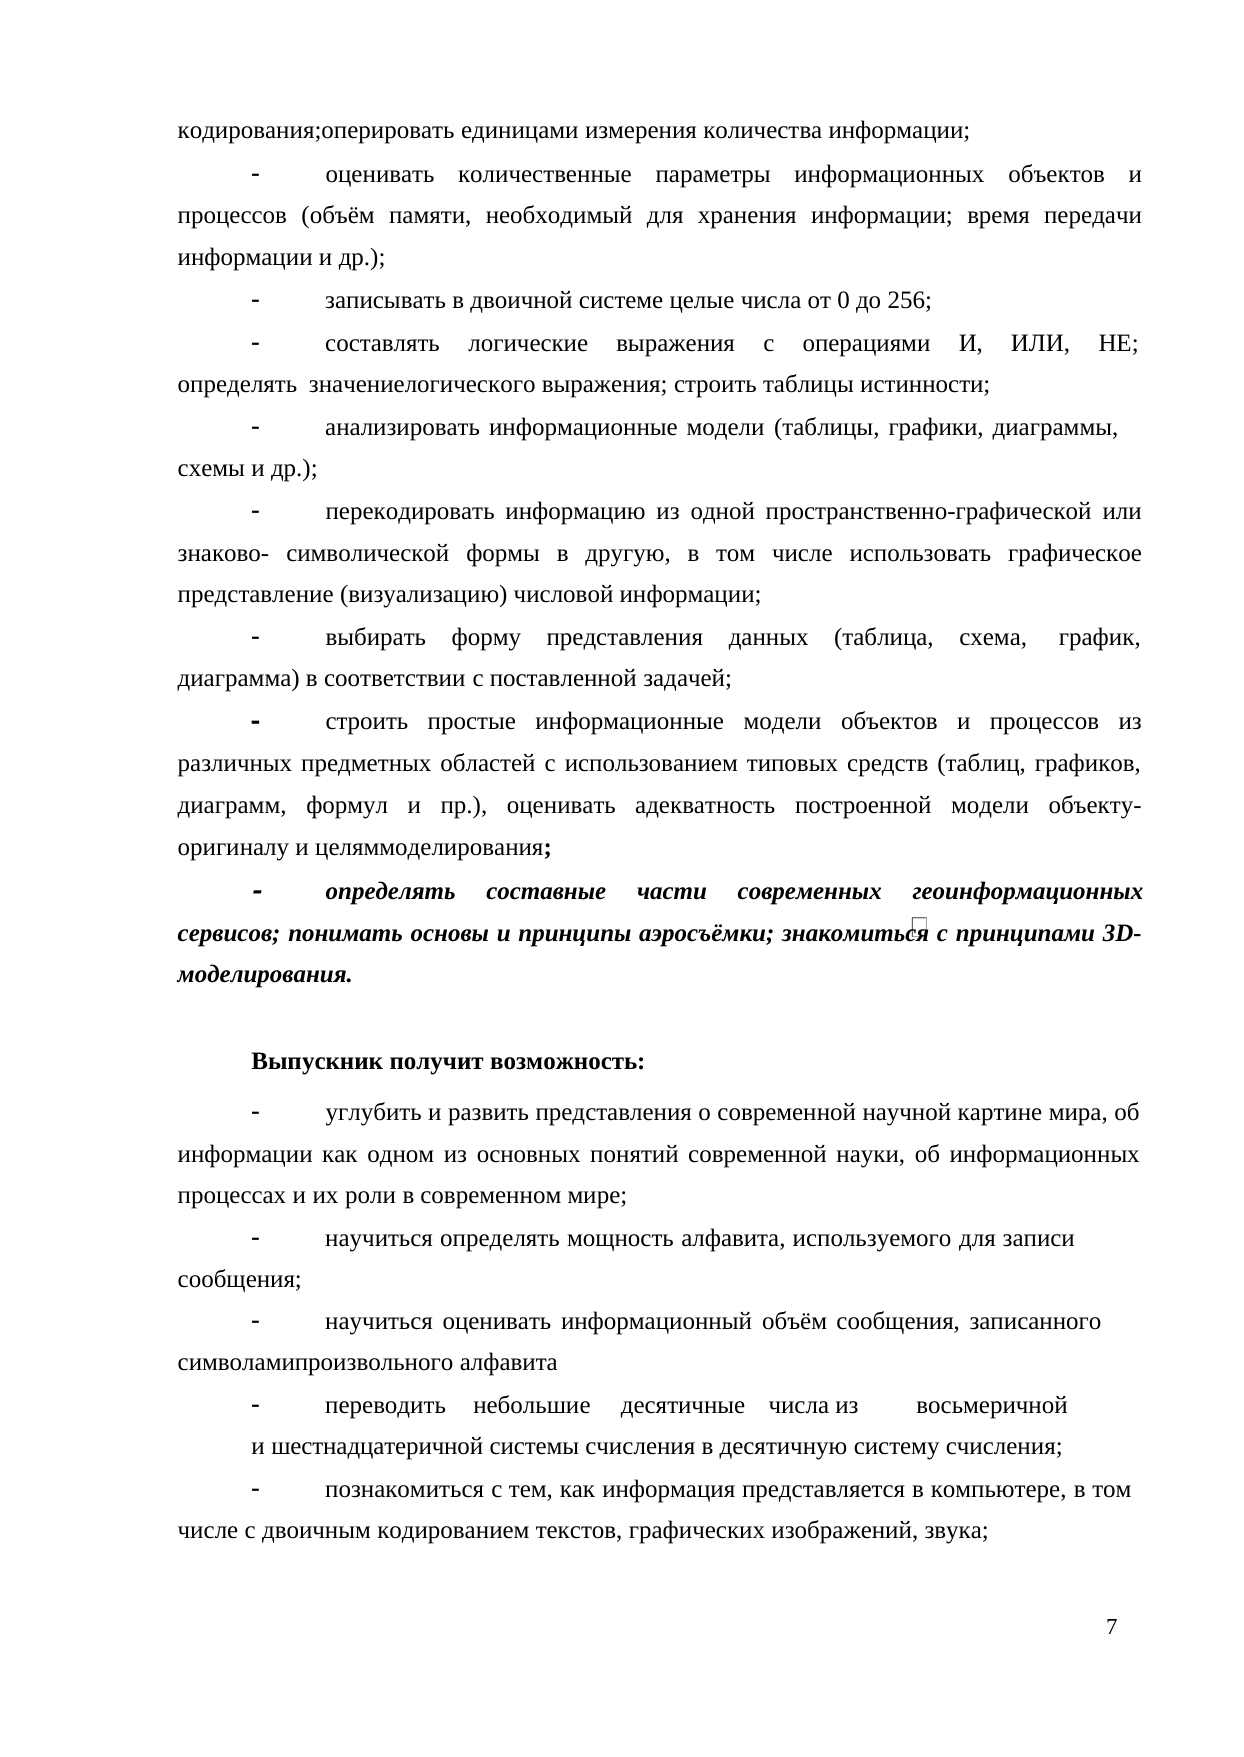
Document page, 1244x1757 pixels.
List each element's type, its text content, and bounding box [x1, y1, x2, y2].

list переводить небольшие десятичные числа из восьмеричной и шестнадцатеричной системы счисления в десятичную систему счисления; [251, 1390, 1069, 1460]
list анализировать информационные модели (таблицы, графики, диаграммы, схемы и др.); [177, 412, 1121, 482]
subtitle Выпускник получит возможность: [251, 1046, 1169, 1075]
list научиться оценивать информационный объём сообщения, записанного символамипроизвольного алфавита [177, 1306, 1106, 1376]
list выбирать форму представления данных (таблица, схема, график, диаграмма) в соответствии с поставленной задачей; [177, 622, 1141, 692]
list оценивать количественные параметры информационных объектов и процессов (объём памяти, необходимый для хранения информации; время передачи информации и др.); [177, 159, 1142, 271]
list перекодировать информацию из одной пространственно-графической или знаково- символической формы в другую, в том числе использовать графическое представление (визуализацию) числовой информации; [177, 496, 1142, 608]
list строить простые информационные модели объектов и процессов из различных предметных областей с использованием типовых средств (таблиц, графиков, диаграмм, формул и пр.), оценивать адекватность построенной модели объекту- оригиналу и целяммоделирования; [177, 706, 1142, 861]
list записывать в двоичной системе целые числа от 0 до 256; [251, 285, 1169, 314]
list углубить и развить представления о современной научной картине мира, об информации как одном из основных понятий современной науки, об информационных процессах и их роли в современном мире; [177, 1097, 1141, 1209]
list познакомиться с тем, как информация представляется в компьютере, в том числе с двоичным кодированием текстов, графических изображений, звука; [177, 1474, 1135, 1543]
list определять составные части современных геоинформационных сервисов; понимать основы и принципы аэросъёмки; знакомиться с принципами 3D- моделирования. [177, 876, 1143, 988]
text кодирования;оперировать единицами измерения количества информации; [177, 115, 1169, 144]
list составлять логические выражения с операциями И, ИЛИ, НЕ; определять значениелогического выражения; строить таблицы истинности; [177, 328, 1140, 398]
list научиться определять мощность алфавита, используемого для записи сообщения; [177, 1223, 1078, 1293]
